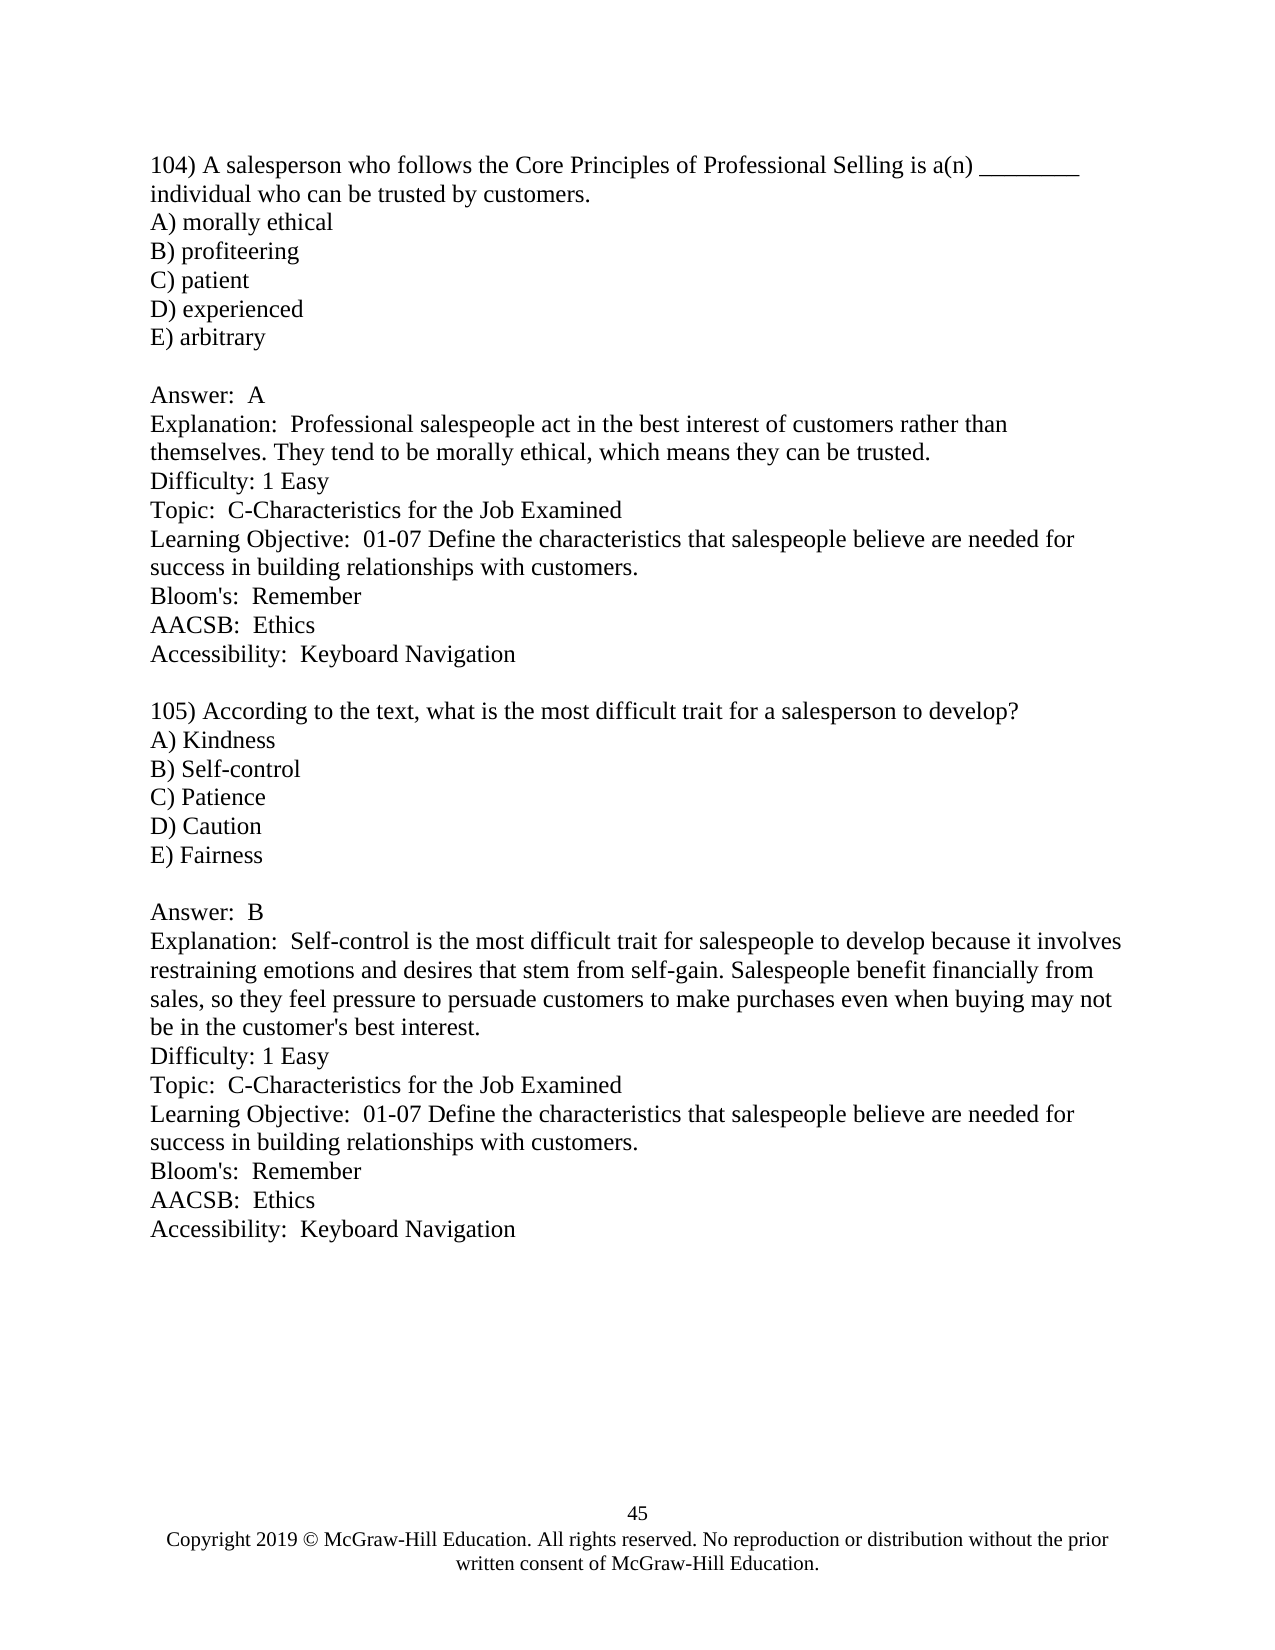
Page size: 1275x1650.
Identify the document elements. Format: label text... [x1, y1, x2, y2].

text Topic: C-Characteristics for the Job Examined [150, 495, 1125, 524]
text Learning Objective: 01-07 Define the characteristics that salespeople believe are needed for success in building relationships with customers. [150, 524, 1125, 581]
text E) Fairness [150, 840, 1125, 869]
text Accessibility: Keyboard Navigation [150, 639, 1125, 667]
text Answer: B [150, 897, 1125, 926]
text D) Caution [150, 811, 1125, 840]
text D) experienced [150, 294, 1125, 322]
text C) Patience [150, 782, 1125, 811]
text B) Self-control [150, 754, 1125, 782]
text Bloom's: Remember [150, 581, 1125, 610]
text AACSB: Ethics [150, 610, 1125, 639]
text 105) According to the text, what is the most difficult trait for a salesperson to develop? [150, 696, 1125, 725]
text 104) A salesperson who follows the Core Principles of Professional Selling is a(n) ________ individual who can be trusted by customers. [150, 150, 1125, 207]
text Explanation: Self-control is the most difficult trait for salespeople to develop because it involves restraining emotions and desires that stem from self-gain. Salespeople benefit financially from sales, so they feel pressure to persuade customers to make purchases even when buying may not be in the customer's best interest. [150, 926, 1125, 1041]
text A) Kindness [150, 725, 1125, 754]
text A) morally ethical [150, 207, 1125, 236]
text E) arbitrary [150, 322, 1125, 351]
text Explanation: Professional salespeople act in the best interest of customers rather than themselves. They tend to be morally ethical, which means they can be trusted. [150, 409, 1125, 466]
text Accessibility: Keyboard Navigation [150, 1214, 1125, 1242]
text Topic: C-Characteristics for the Job Examined [150, 1070, 1125, 1099]
text Bloom's: Remember [150, 1156, 1125, 1185]
text C) patient [150, 265, 1125, 294]
text AACSB: Ethics [150, 1185, 1125, 1214]
text B) profiteering [150, 236, 1125, 265]
text Answer: A [150, 380, 1125, 409]
text Difficulty: 1 Easy [150, 466, 1125, 495]
text Learning Objective: 01-07 Define the characteristics that salespeople believe are needed for success in building relationships with customers. [150, 1099, 1125, 1156]
text Difficulty: 1 Easy [150, 1041, 1125, 1070]
